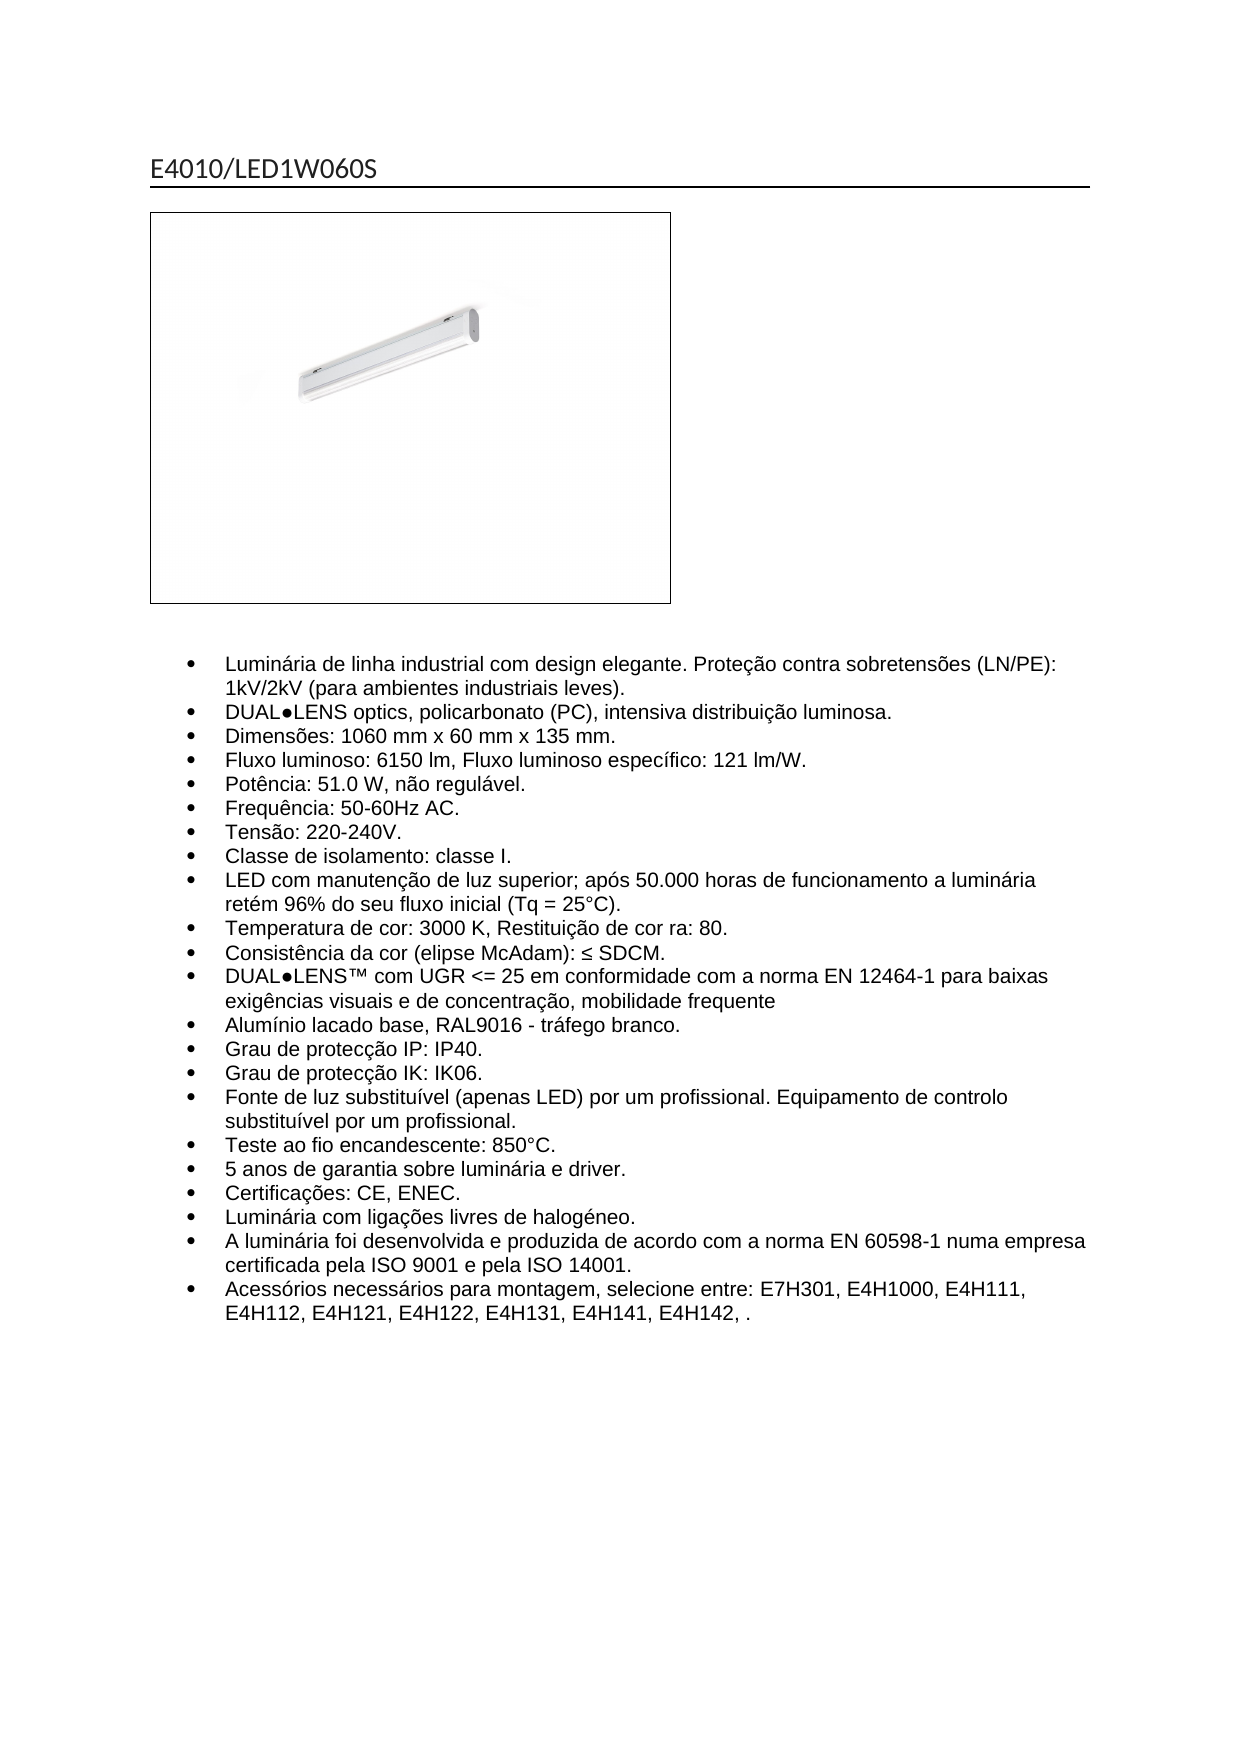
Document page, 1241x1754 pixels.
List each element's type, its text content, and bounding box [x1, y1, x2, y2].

list Potência: 51.0 W, não regulável. [187, 772, 1090, 796]
list LED com manutenção de luz superior; após 50.000 horas de funcionamento a luminária retém 96% do seu fluxo inicial (Tq = 25°C). [187, 868, 1090, 916]
list 5 anos de garantia sobre luminária e driver. [187, 1157, 1090, 1181]
list Grau de protecção IP: IP40. [187, 1036, 1090, 1061]
list Classe de isolamento: classe I. [187, 844, 1090, 868]
list Teste ao fio encandescente: 850°C. [187, 1133, 1090, 1157]
list Certificações: CE, ENEC. [187, 1181, 1090, 1205]
list Frequência: 50-60Hz AC. [187, 796, 1090, 820]
list A luminária foi desenvolvida e produzida de acordo com a norma EN 60598-1 numa empresa certificada pela ISO 9001 e pela ISO 14001. [187, 1229, 1090, 1277]
list Temperatura de cor: 3000 K, Restituição de cor ra: 80. [187, 916, 1090, 940]
list Grau de protecção IK: IK06. [187, 1061, 1090, 1084]
list Fluxo luminoso: 6150 lm, Fluxo luminoso específico: 121 lm/W. [187, 748, 1090, 772]
list Luminária com ligações livres de halogéneo. [187, 1205, 1090, 1229]
list Fonte de luz substituível (apenas LED) por um profissional. Equipamento de controlo substituível por um profissional. [187, 1084, 1090, 1133]
list Alumínio lacado base, RAL9016 - tráfego branco. [187, 1012, 1090, 1036]
text E4010/LED1W060S [150, 150, 1090, 186]
list Consistência da cor (elipse McAdam): ≤ SDCM. [187, 940, 1090, 964]
picture [151, 213, 670, 603]
list DUAL●LENS™ com UGR <= 25 em conformidade com a norma EN 12464-1 para baixas exigências visuais e de concentração, mobilidade frequente [187, 964, 1090, 1012]
list Tensão: 220-240V. [187, 820, 1090, 844]
list Dimensões: 1060 mm x 60 mm x 135 mm. [187, 724, 1090, 748]
list Acessórios necessários para montagem, selecione entre: E7H301, E4H1000, E4H111, E4H112, E4H121, E4H122, E4H131, E4H141, E4H142, . [187, 1277, 1090, 1325]
list DUAL●LENS optics, policarbonato (PC), intensiva distribuição luminosa. [187, 700, 1090, 724]
list Luminária de linha industrial com design elegante. Proteção contra sobretensões (LN/PE): 1kV/2kV (para ambientes industriais leves). [187, 652, 1090, 700]
